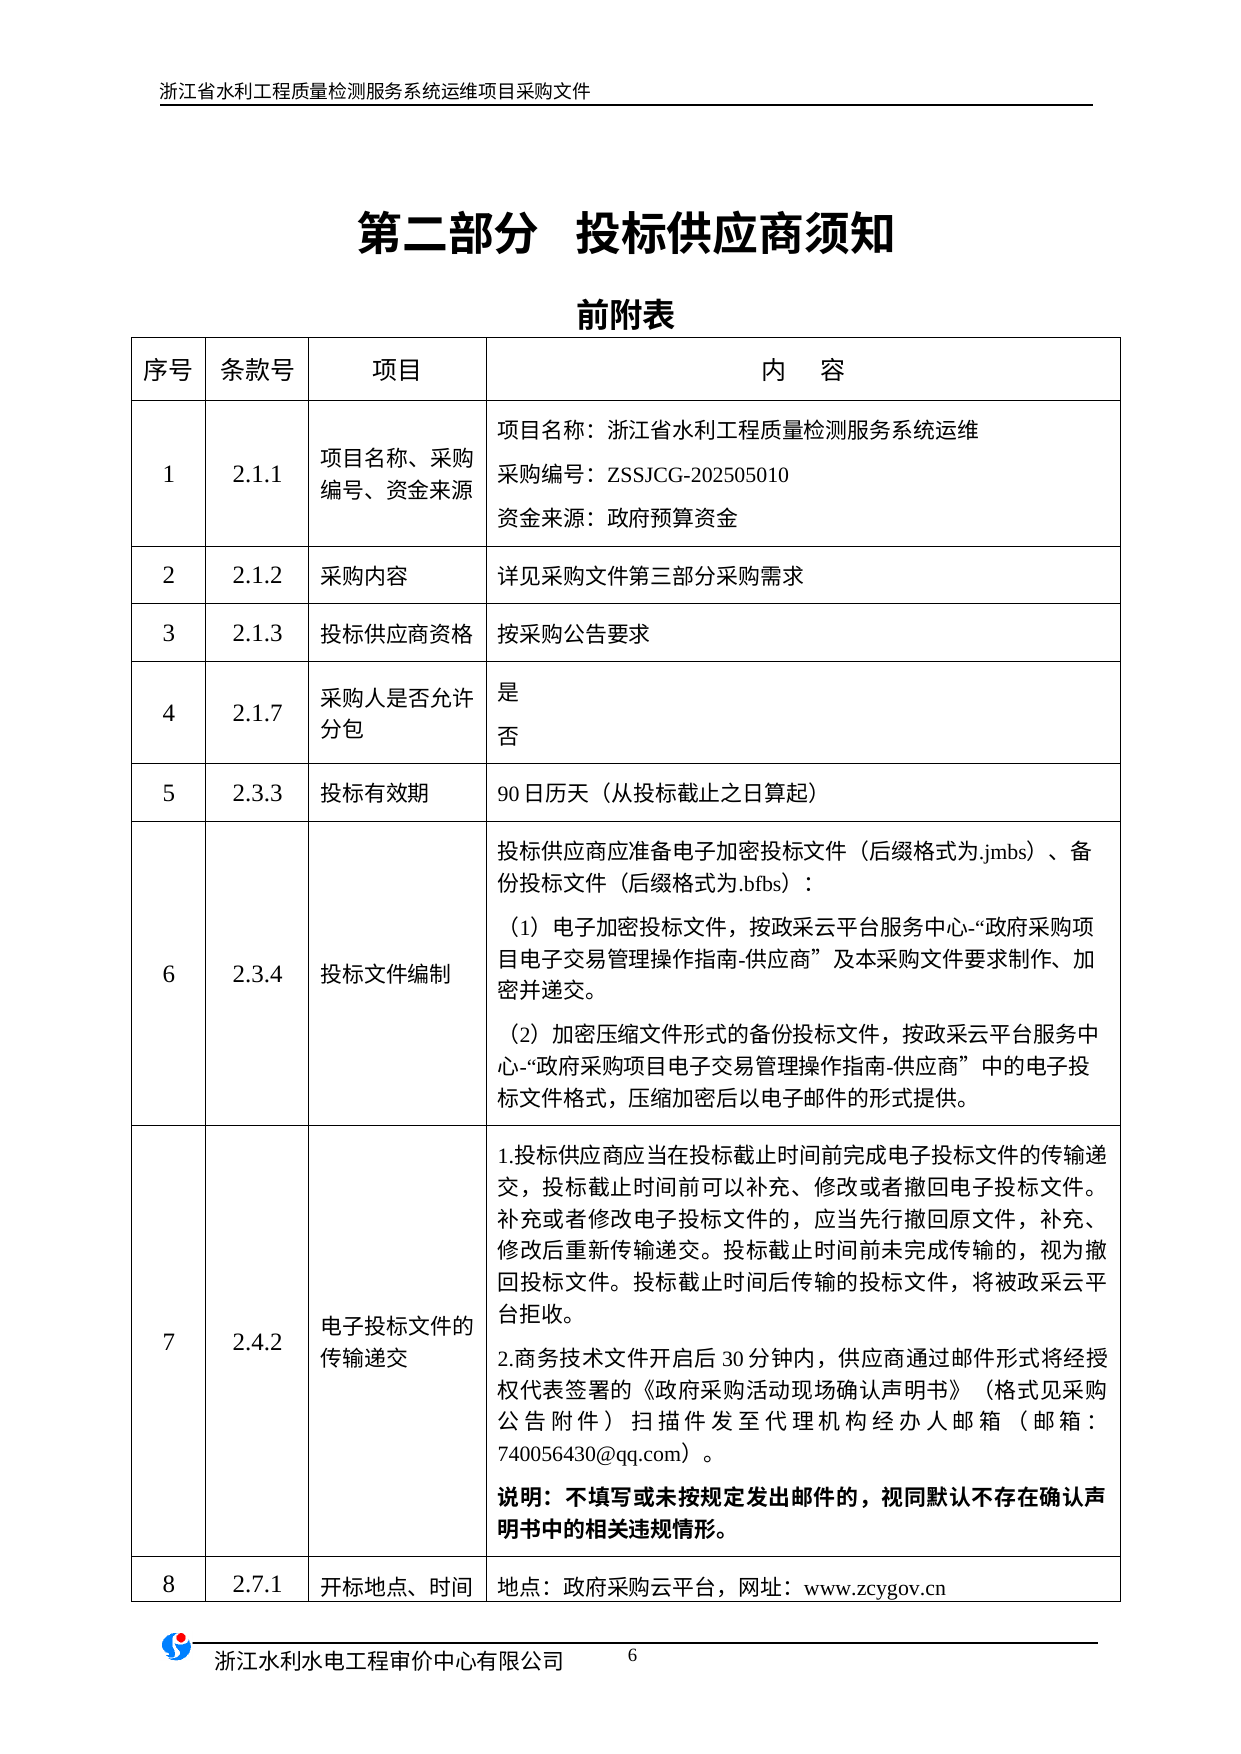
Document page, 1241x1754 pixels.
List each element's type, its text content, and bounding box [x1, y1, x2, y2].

table_cell 电子投标文件的传输递交 [309, 1126, 486, 1556]
table_cell 投标有效期 [309, 764, 486, 821]
table_cell 详见采购文件第三部分采购需求 [487, 547, 1120, 603]
table_cell 2 [132, 547, 205, 603]
table_cell 投标供应商资格 [309, 604, 486, 661]
table_cell 2.1.1 [206, 401, 308, 546]
table_cell 2.3.4 [206, 822, 308, 1125]
table_cell 5 [132, 764, 205, 821]
table_cell 是 否 [487, 662, 1120, 763]
table_cell 7 [132, 1126, 205, 1556]
table_cell 按采购公告要求 [487, 604, 1120, 661]
picture [159, 1631, 193, 1661]
table_cell 2.4.2 [206, 1126, 308, 1556]
table_cell 项目名称：浙江省水利工程质量检测服务系统运维 采购编号：ZSSJCG-202505010 资金来源：政府预算资金 [487, 401, 1120, 546]
table_cell 2.7.1 [206, 1557, 308, 1601]
table_cell 4 [132, 662, 205, 763]
table_cell 2.3.3 [206, 764, 308, 821]
table_cell 2.1.3 [206, 604, 308, 661]
table_cell 2.1.7 [206, 662, 308, 763]
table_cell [487, 1557, 1120, 1601]
table_cell 开标地点、时间 [309, 1557, 486, 1601]
table_cell 1 [132, 401, 205, 546]
table_cell 3 [132, 604, 205, 661]
subtitle 投标供应商须知 [159, 198, 1093, 264]
table_cell 投标文件编制 [309, 822, 486, 1125]
table_cell 采购人是否允许分包 [309, 662, 486, 763]
table_cell 8 [132, 1557, 205, 1601]
table_cell 项目名称、采购编号、资金来源 [309, 401, 486, 546]
table_header 项目 [309, 338, 486, 399]
table_cell 2.1.2 [206, 547, 308, 603]
table_header 条款号 [206, 338, 308, 399]
table_cell 投标供应商应准备电子加密投标文件（后缀格式为.jmbs）、备份投标文件（后缀格式为.bfbs）： （1）电子加密投标文件，按政采云平台服务中心-“政府采购项目电子交易管理操作指南-供应商”及本采购文件要求制作、加密并递交。 （2）加密压缩文件形式的备份投标文件，按政采云平台服务中心-“政府采购项目电子交易管理操作指南-供应商”中的电子投标文件格式，压缩加密后以电子邮件的形式提供。 [487, 822, 1120, 1125]
table_cell 采购内容 [309, 547, 486, 603]
table_header 内 容 [487, 338, 1120, 399]
text 前附表 [159, 289, 1093, 337]
table_cell 90日历天（从投标截止之日算起） [487, 764, 1120, 821]
table_cell 6 [132, 822, 205, 1125]
table_cell 1.投标供应商应当在投标截止时间前完成电子投标文件的传输递交，投标截止时间前可以补充、修改或者撤回电子投标文件。补充或者修改电子投标文件的，应当先行撤回原文件，补充、修改后重新传输递交。投标截止时间前未完成传输的，视为撤回投标文件。投标截止时间后传输的投标文件，将被政采云平台拒收。 2.商务技术文件开启后30分钟内，供应商通过邮件形式将经授权代表签署的《政府采购活动现场确认声明书》（格式见采购公告附件）扫描件发至代理机构经办人邮箱（邮箱：740056430@qq.com）。 说明：不填写或未按规定发出邮件的，视同默认不存在确认声明书中的相关违规情形。 [487, 1126, 1120, 1556]
table_header 序号 [132, 338, 205, 399]
